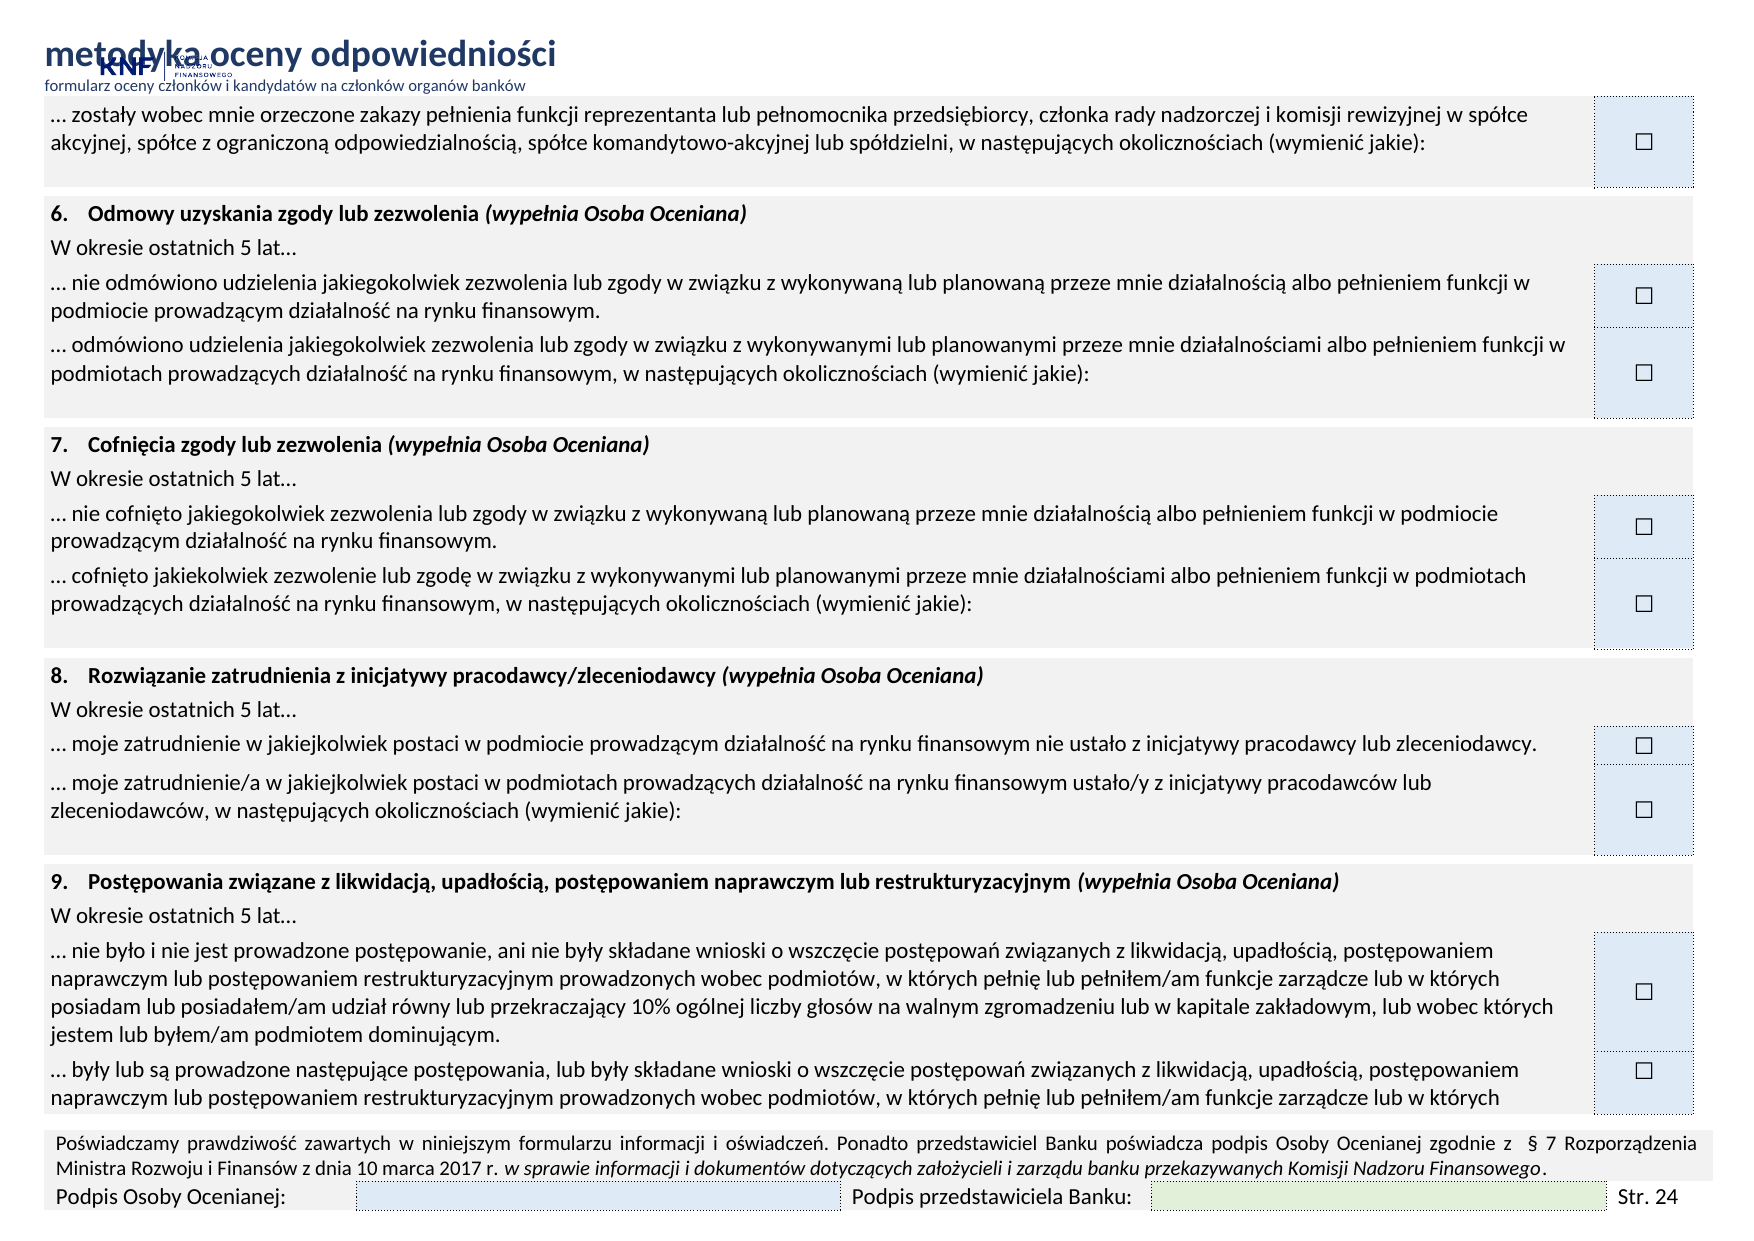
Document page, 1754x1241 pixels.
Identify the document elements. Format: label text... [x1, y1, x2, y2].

table_cell Rozwiązanie zatrudnienia z inicjatywy pracodawcy/zleceniodawcy (wypełnia Osoba Oceniana) [44, 658, 1693, 692]
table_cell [44, 1051, 1595, 1114]
table_cell … nie cofnięto jakiegokolwiek zezwolenia lub zgody w związku z wykonywaną lub planowaną przeze mnie działalnością albo pełnieniem funkcji w podmiocie prowadzącym działalność na rynku finansowym. [44, 495, 1595, 558]
table_cell … moje zatrudnienie w jakiejkolwiek postaci w podmiocie prowadzącym działalność na rynku finansowym nie ustało z inicjatywy pracodawcy lub zleceniodawcy. [44, 726, 1595, 764]
table_cell … nie odmówiono udzielenia jakiegokolwiek zezwolenia lub zgody w związku z wykonywaną lub planowaną przeze mnie działalnością albo pełnieniem funkcji w podmiocie prowadzącym działalność na rynku finansowym. [44, 264, 1595, 327]
table_cell W okresie ostatnich 5 lat… [44, 898, 1693, 932]
table_cell W okresie ostatnich 5 lat… [44, 692, 1693, 726]
table_cell … cofnięto jakiekolwiek zezwolenie lub zgodę w związku z wykonywanymi lub planowanymi przeze mnie działalnościami albo pełnieniem funkcji w podmiotach prowadzących działalność na rynku finansowym, w następujących okolicznościach (wymienić jakie): [44, 558, 1595, 648]
picture [96, 44, 234, 86]
table_cell Cofnięcia zgody lub zezwolenia (wypełnia Osoba Oceniana) [44, 427, 1693, 461]
table_cell [44, 418, 1693, 427]
table_cell [44, 855, 1693, 864]
table_cell … nie było i nie jest prowadzone postępowanie, ani nie były składane wnioski o wszczęcie postępowań związanych z likwidacją, upadłością, postępowaniem naprawczym lub postępowaniem restrukturyzacyjnym prowadzonych wobec podmiotów, w których pełnię lub pełniłem/am funkcje zarządcze lub w których posiadam lub posiadałem/am udział równy lub przekraczający 10% ogólnej liczby głosów na walnym zgromadzeniu lub w kapitale zakładowym, lub wobec których jestem lub byłem/am podmiotem dominującym. [44, 932, 1595, 1051]
table_cell [44, 649, 1693, 658]
table_cell Odmowy uzyskania zgody lub zezwolenia (wypełnia Osoba Oceniana) [44, 196, 1693, 230]
table_cell … moje zatrudnienie/a w jakiejkolwiek postaci w podmiotach prowadzących działalność na rynku finansowym ustało/y z inicjatywy pracodawców lub zleceniodawców, w następujących okolicznościach (wymienić jakie): [44, 764, 1595, 855]
table_cell … odmówiono udzielenia jakiegokolwiek zezwolenia lub zgody w związku z wykonywanymi lub planowanymi przeze mnie działalnościami albo pełnieniem funkcji w podmiotach prowadzących działalność na rynku finansowym, w następujących okolicznościach (wymienić jakie): [44, 327, 1595, 418]
table_cell [44, 187, 1693, 196]
table_cell Postępowania związane z likwidacją, upadłością, postępowaniem naprawczym lub restrukturyzacyjnym (wypełnia Osoba Oceniana) [44, 864, 1693, 898]
table_cell … zostały wobec mnie orzeczone zakazy pełnienia funkcji reprezentanta lub pełnomocnika przedsiębiorcy, członka rady nadzorczej i komisji rewizyjnej w spółce akcyjnej, spółce z ograniczoną odpowiedzialnością, spółce komandytowo-akcyjnej lub spółdzielni, w następujących okolicznościach (wymienić jakie): [44, 96, 1595, 187]
table_cell W okresie ostatnich 5 lat… [44, 230, 1693, 264]
table_cell W okresie ostatnich 5 lat… [44, 461, 1693, 495]
